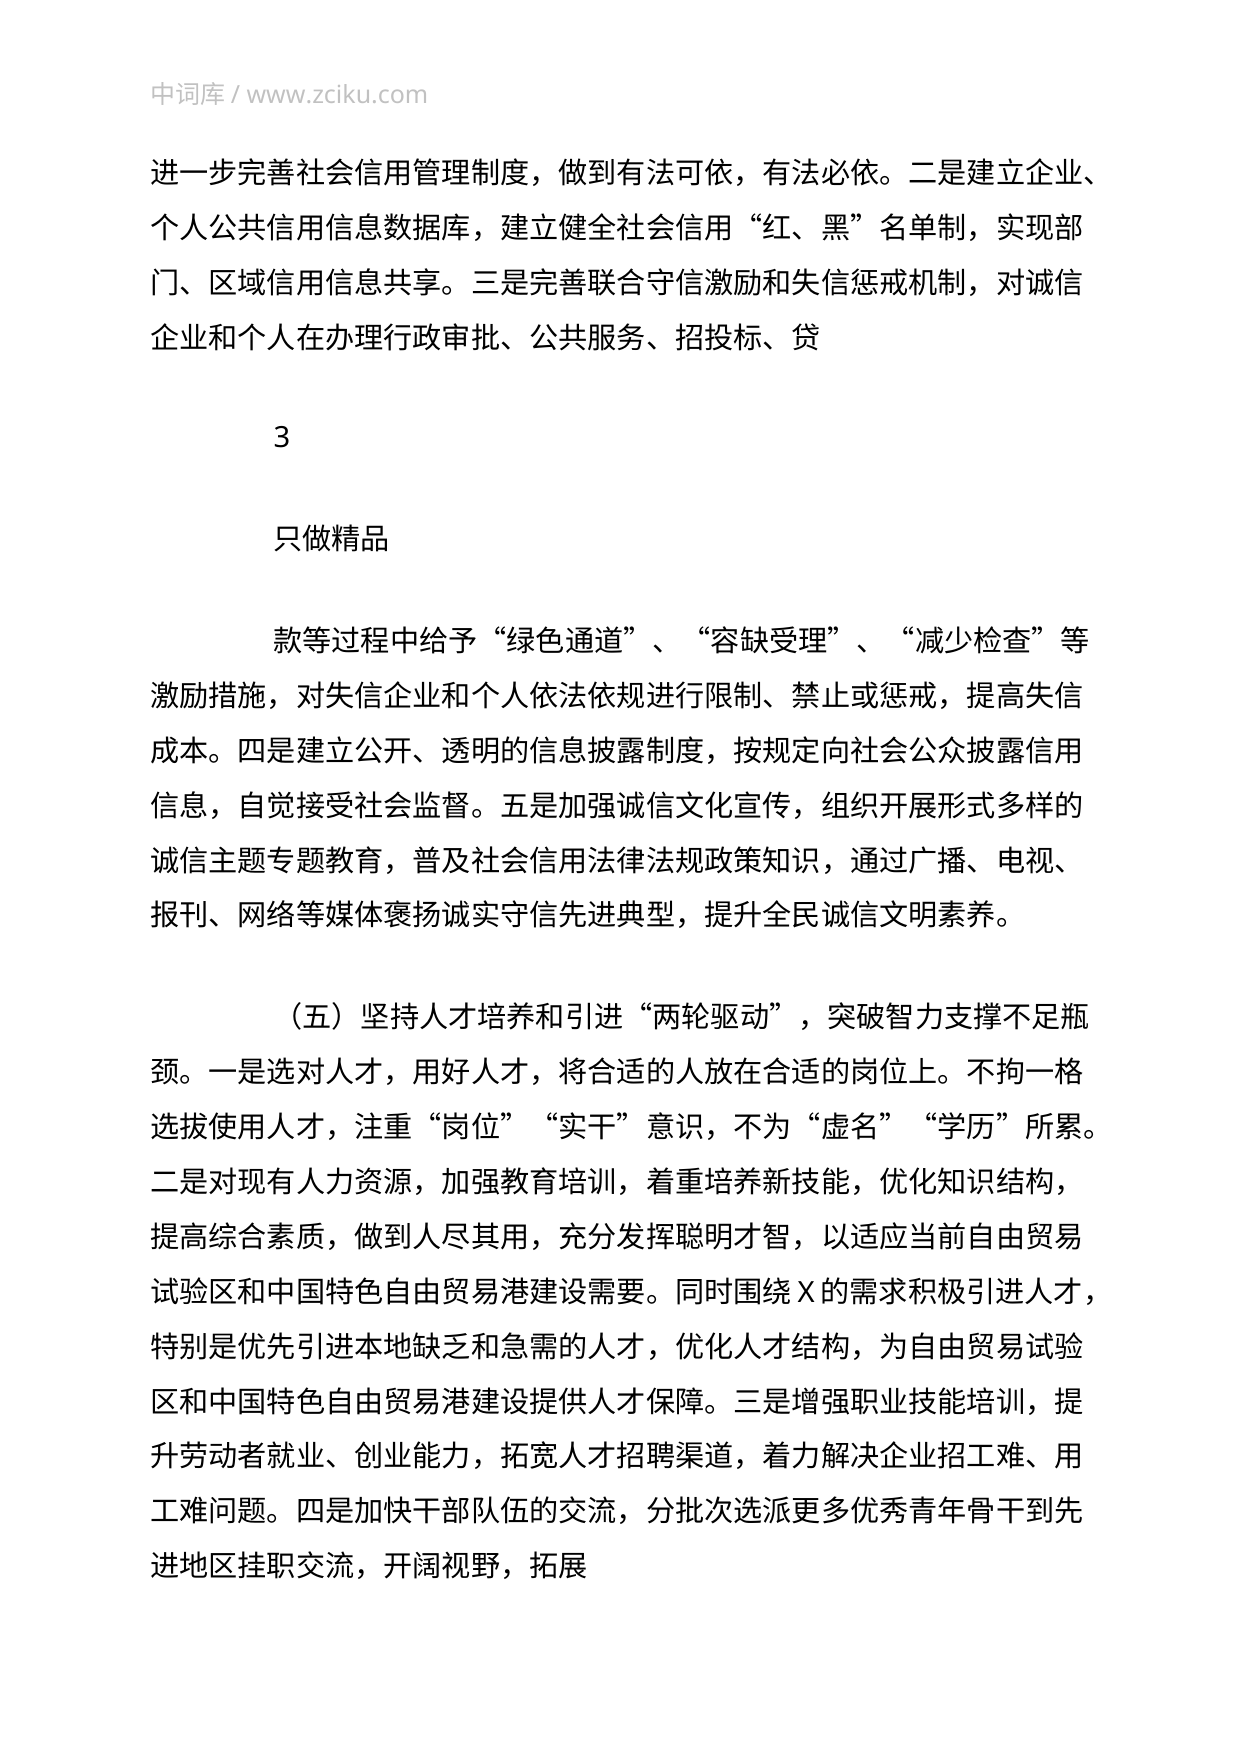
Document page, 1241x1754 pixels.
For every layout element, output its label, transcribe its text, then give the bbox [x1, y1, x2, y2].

text 款等过程中给予“绿色通道”、“容缺受理”、“减少检查”等激励措施，对失信企业和个人依法依规进行限制、禁止或惩戒，提高失信成本。四是建立公开、透明的信息披露制度，按规定向社会公众披露信用信息，自觉接受社会监督。五是加强诚信文化宣传，组织开展形式多样的诚信主题专题教育，普及社会信用法律法规政策知识，通过广播、电视、报刊、网络等媒体褒扬诚实守信先进典型，提升全民诚信文明素养。 [150, 617, 1090, 934]
text 3 [150, 416, 1090, 456]
text 只做精品 [150, 516, 1090, 558]
text （五）坚持人才培养和引进“两轮驱动”，突破智力支撑不足瓶颈。一是选对人才，用好人才，将合适的人放在合适的岗位上。不拘一格选拔使用人才，注重“岗位”“实干”意识，不为“虚名”“学历”所累。二是对现有人力资源，加强教育培训，着重培养新技能，优化知识结构，提高综合素质，做到人尽其用，充分发挥聪明才智，以适应当前自由贸易试验区和中国特色自由贸易港建设需要。同时围绕X的需求积极引进人才，特别是优先引进本地缺乏和急需的人才，优化人才结构，为自由贸易试验区和中国特色自由贸易港建设提供人才保障。三是增强职业技能培训，提升劳动者就业、创业能力，拓宽人才招聘渠道，着力解决企业招工难、用工难问题。四是加快干部队伍的交流，分批次选派更多优秀青年骨干到先进地区挂职交流，开阔视野，拓展 [150, 994, 1090, 1585]
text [150, 150, 1090, 357]
